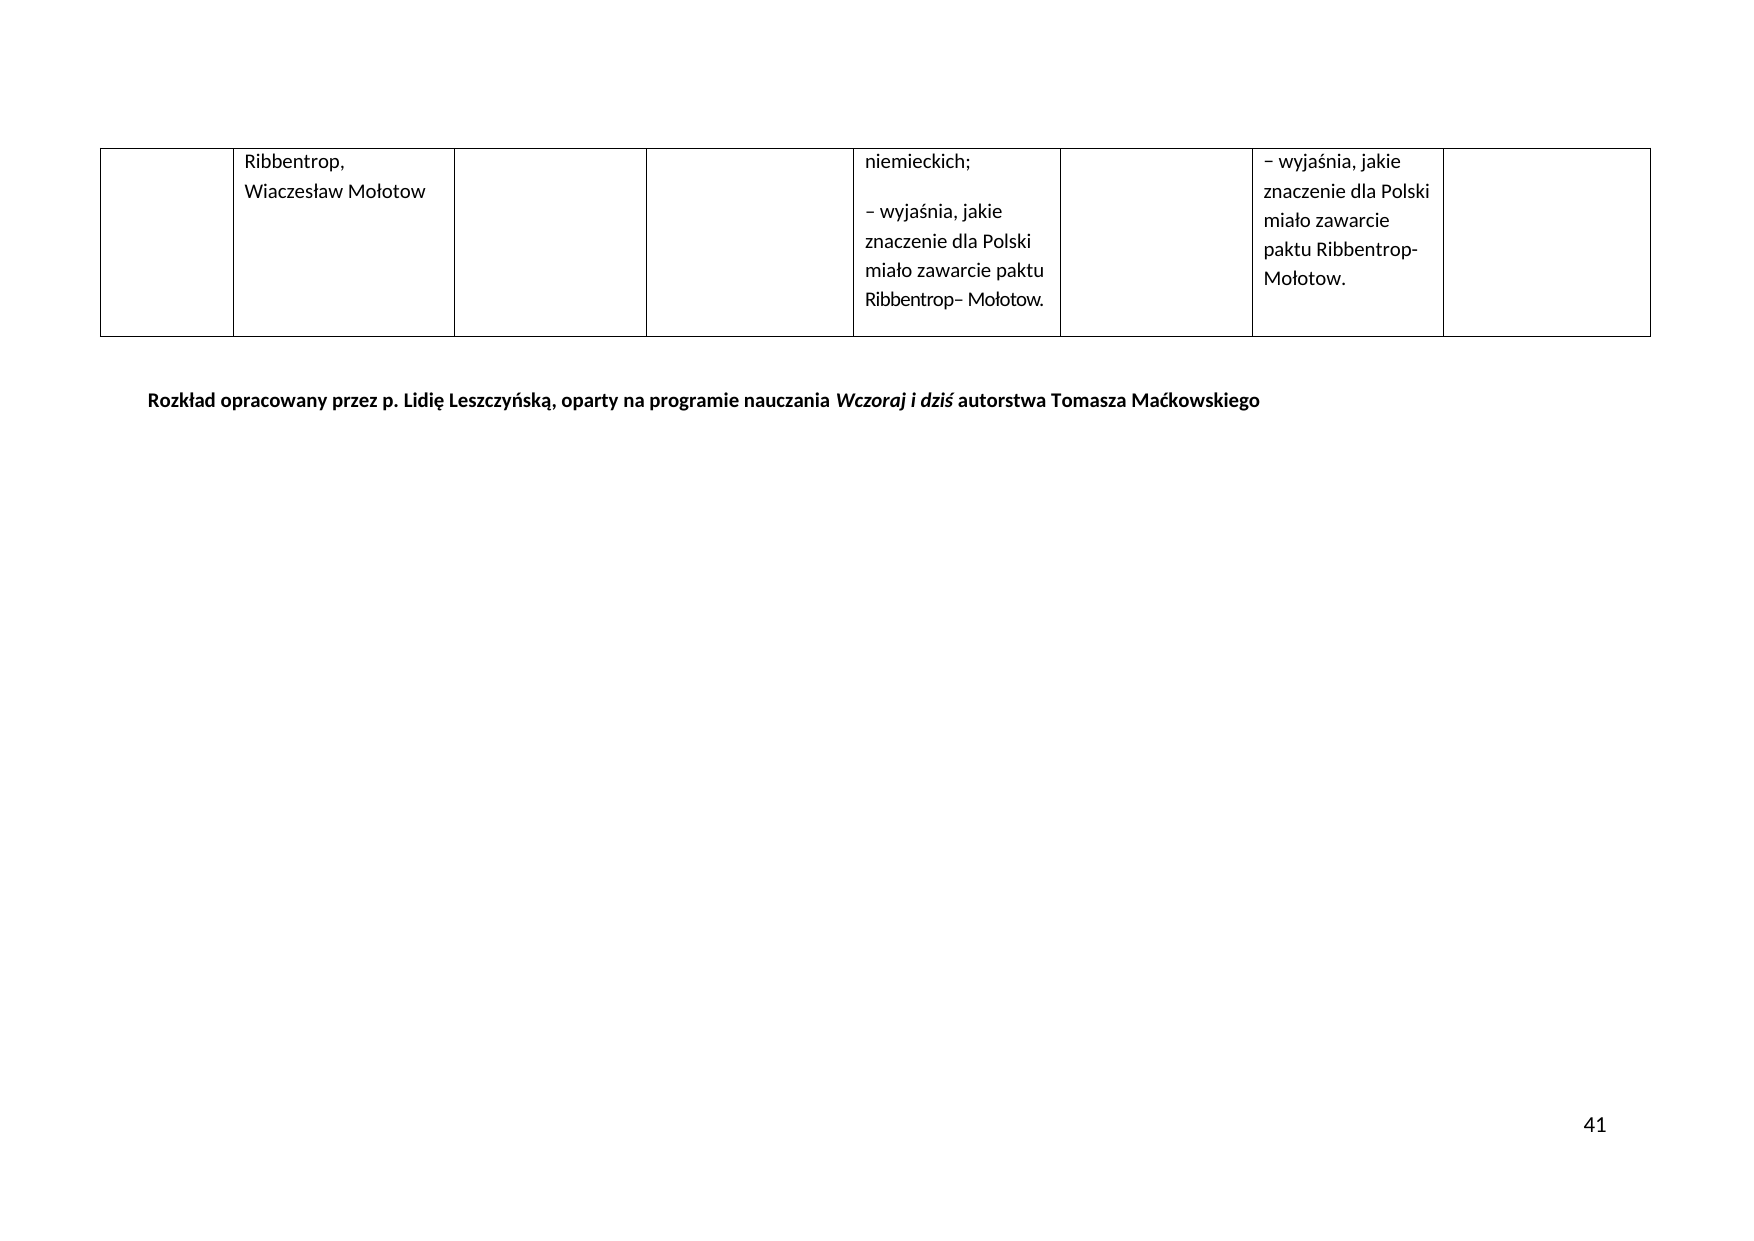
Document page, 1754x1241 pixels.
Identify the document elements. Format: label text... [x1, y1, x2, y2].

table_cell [101, 149, 233, 336]
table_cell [234, 149, 454, 336]
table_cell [647, 149, 853, 336]
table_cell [854, 149, 1060, 336]
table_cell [1061, 149, 1252, 336]
text Rozkład opracowany przez p. Lidię Leszczyńską, oparty na programie nauczania Wczoraj i dziś autorstwa Tomasza Maćkowskiego [148, 387, 1606, 413]
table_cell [1253, 149, 1443, 336]
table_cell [455, 149, 646, 336]
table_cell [1444, 149, 1650, 336]
